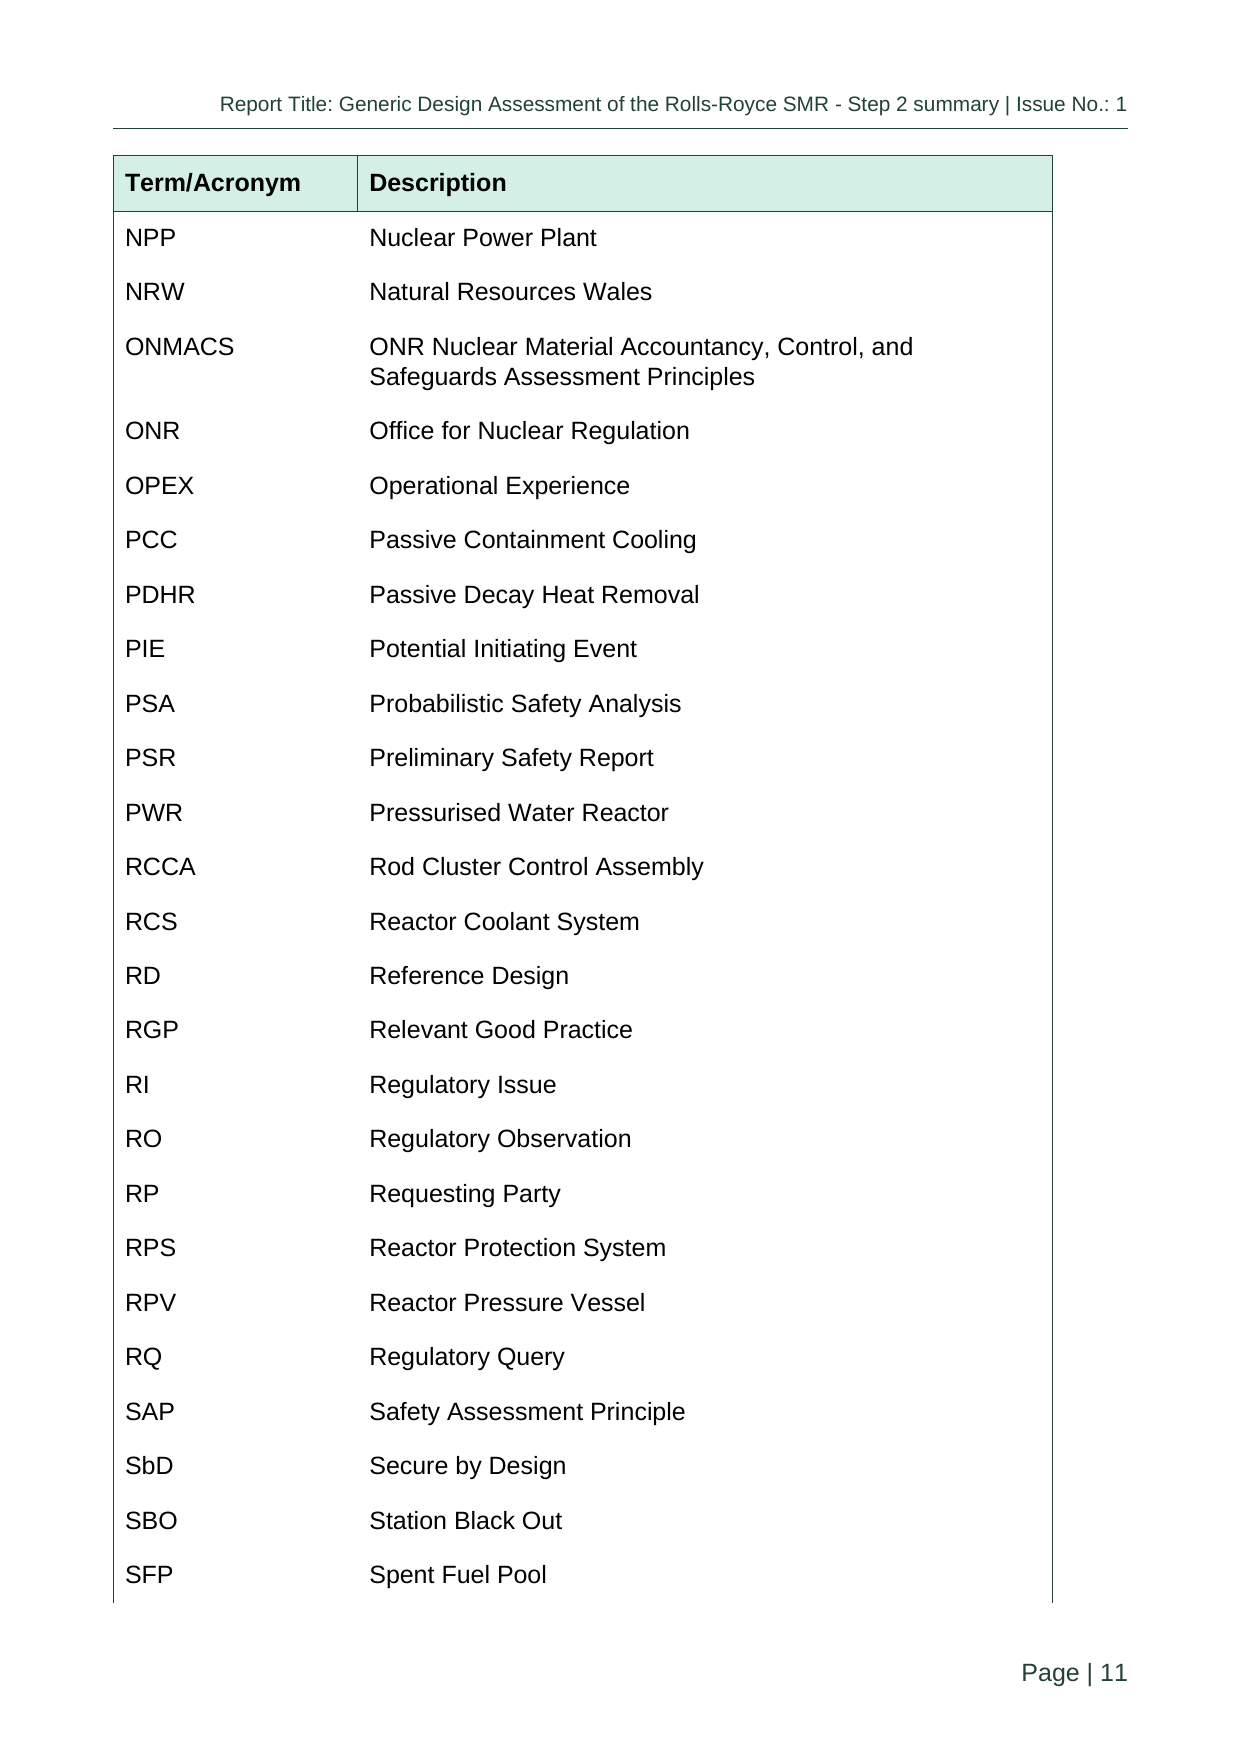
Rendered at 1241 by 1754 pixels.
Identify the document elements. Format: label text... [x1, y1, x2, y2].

table_cell RD [114, 949, 357, 1003]
table_cell PIE [114, 622, 357, 676]
table_cell NPP [114, 212, 357, 265]
table_cell RQ [114, 1330, 357, 1385]
table_cell SbD [114, 1439, 357, 1494]
table_cell Spent Fuel Pool [357, 1548, 1052, 1603]
table_cell ONR Nuclear Material Accountancy, Control, and Safeguards Assessment Principles [357, 320, 1052, 404]
table_cell Passive Decay Heat Removal [357, 568, 1052, 622]
table_cell Regulatory Observation [357, 1112, 1052, 1167]
table_cell RP [114, 1167, 357, 1221]
table_cell Regulatory Issue [357, 1058, 1052, 1112]
table_cell Regulatory Query [357, 1330, 1052, 1385]
table_cell ONR [114, 404, 357, 458]
table_cell PDHR [114, 568, 357, 622]
table_cell RI [114, 1058, 357, 1112]
table_cell RO [114, 1112, 357, 1167]
table_cell SFP [114, 1548, 357, 1603]
table_cell Natural Resources Wales [357, 265, 1052, 319]
table_cell Reactor Coolant System [357, 894, 1052, 949]
table_cell NRW [114, 265, 357, 319]
table_cell OPEX [114, 459, 357, 513]
table_header Description [358, 156, 1052, 211]
table_cell Station Black Out [357, 1494, 1052, 1548]
table_cell Passive Containment Cooling [357, 513, 1052, 567]
table_cell Potential Initiating Event [357, 622, 1052, 676]
table_cell PWR [114, 785, 357, 840]
table_header Term/Acronym [114, 156, 357, 211]
table_cell SAP [114, 1385, 357, 1439]
table_cell RGP [114, 1003, 357, 1058]
table_cell PSA [114, 676, 357, 731]
table_cell RCCA [114, 840, 357, 894]
table_cell ONMACS [114, 320, 357, 404]
table_cell Reactor Pressure Vessel [357, 1276, 1052, 1330]
table_cell Rod Cluster Control Assembly [357, 840, 1052, 894]
table_cell Nuclear Power Plant [357, 212, 1052, 265]
table_cell SBO [114, 1494, 357, 1548]
table_cell PSR [114, 731, 357, 785]
table_cell Safety Assessment Principle [357, 1385, 1052, 1439]
table_cell Relevant Good Practice [357, 1003, 1052, 1058]
table_cell RPS [114, 1221, 357, 1276]
table_cell Requesting Party [357, 1167, 1052, 1221]
table_cell Preliminary Safety Report [357, 731, 1052, 785]
table_cell Secure by Design [357, 1439, 1052, 1494]
table_cell Operational Experience [357, 459, 1052, 513]
table_cell Reference Design [357, 949, 1052, 1003]
table_cell Reactor Protection System [357, 1221, 1052, 1276]
table_cell Office for Nuclear Regulation [357, 404, 1052, 458]
table_cell RCS [114, 894, 357, 949]
table_cell PCC [114, 513, 357, 567]
table_cell Probabilistic Safety Analysis [357, 676, 1052, 731]
table_cell Pressurised Water Reactor [357, 785, 1052, 840]
table_cell RPV [114, 1276, 357, 1330]
